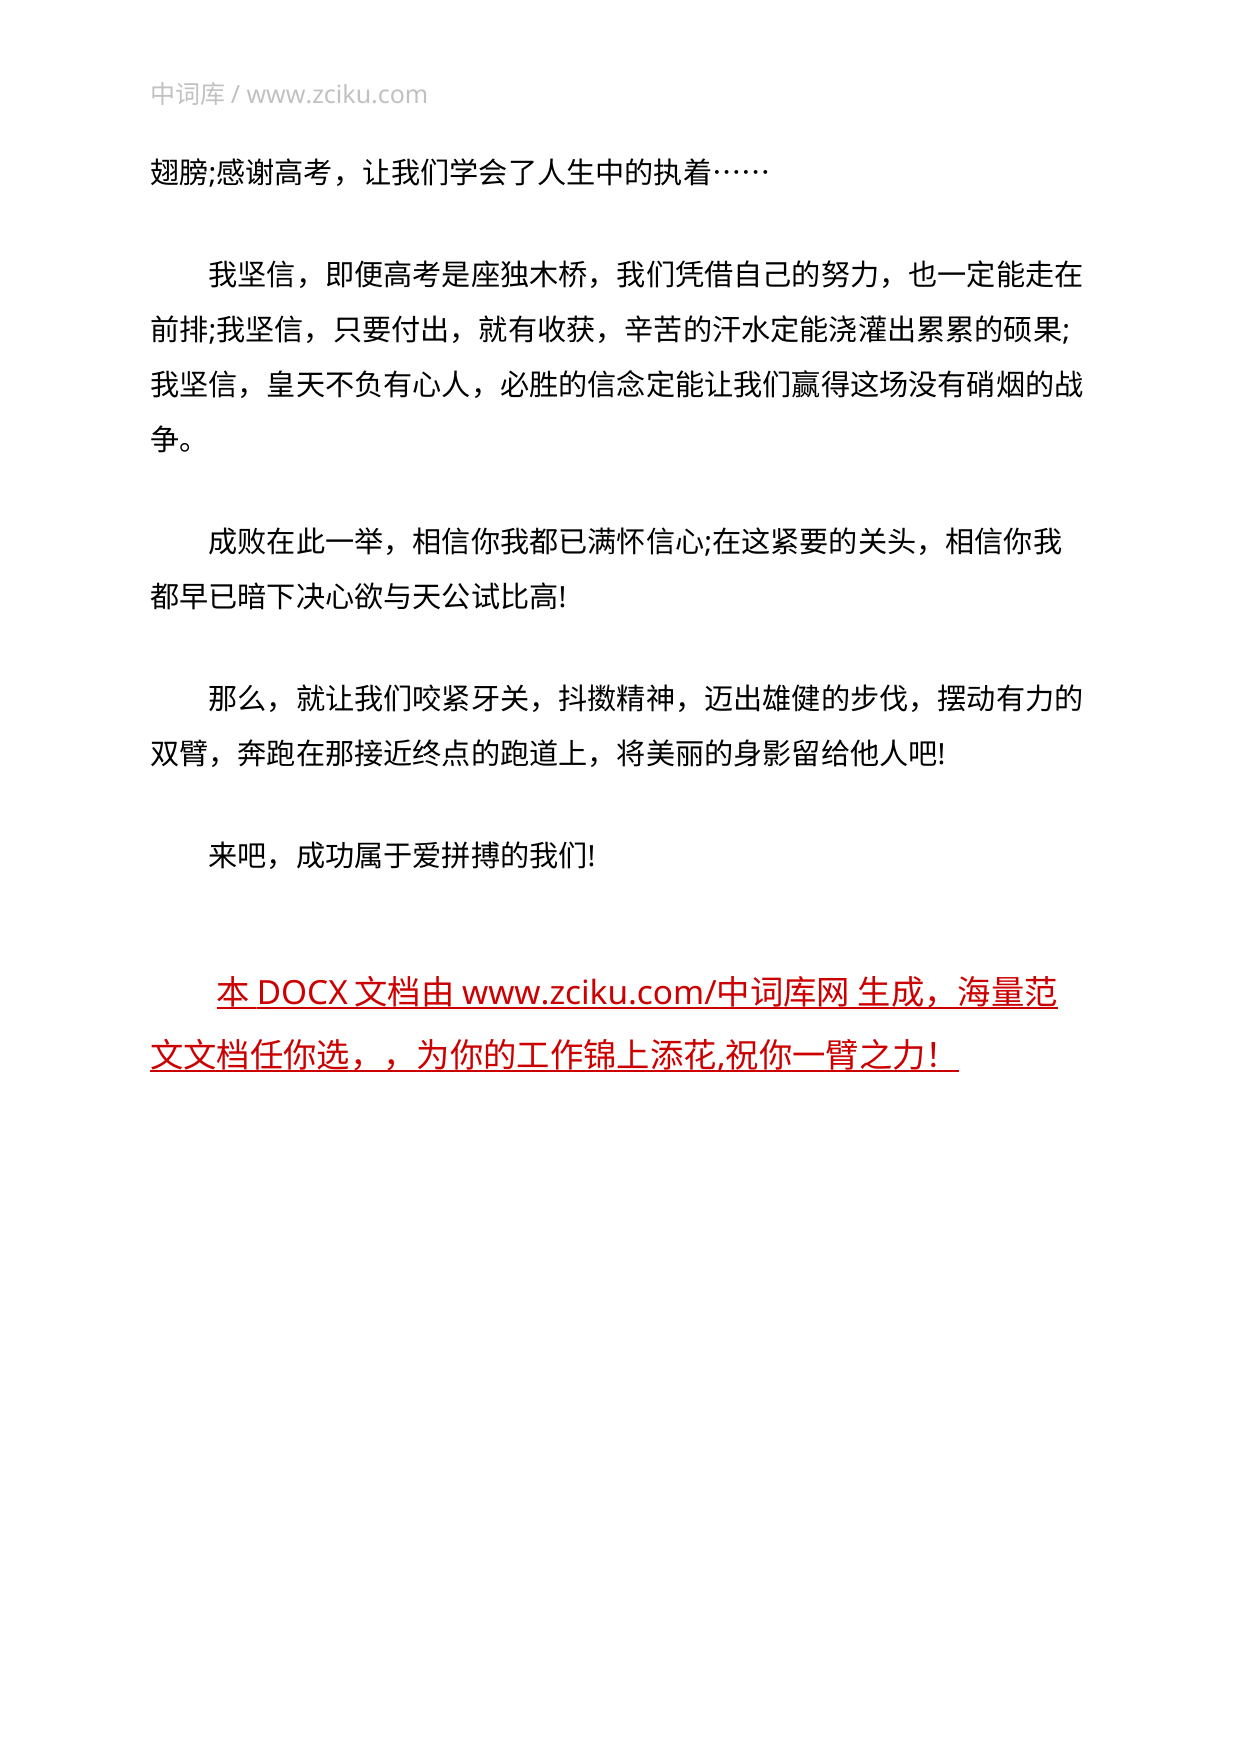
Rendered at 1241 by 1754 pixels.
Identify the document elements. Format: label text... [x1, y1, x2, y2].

text 本DOCX文档由 www.zciku.com/中词库网 生成，海量范文文档任你选，，为你的工作锦上添花,祝你一臂之力！ [150, 966, 1090, 1077]
text 来吧，成功属于爱拼搏的我们! [150, 832, 1090, 875]
text 成败在此一举，相信你我都已满怀信心;在这紧要的关头，相信你我都早已暗下决心欲与天公试比高! [150, 518, 1090, 616]
text 我坚信，即便高考是座独木桥，我们凭借自己的努力，也一定能走在前排;我坚信，只要付出，就有收获，辛苦的汗水定能浇灌出累累的硕果;我坚信，皇天不负有心人，必胜的信念定能让我们赢得这场没有硝烟的战争。 [150, 252, 1090, 459]
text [150, 150, 1090, 192]
text 那么，就让我们咬紧牙关，抖擞精神，迈出雄健的步伐，摆动有力的双臂，奔跑在那接近终点的跑道上，将美丽的身影留给他人吧! [150, 676, 1090, 773]
